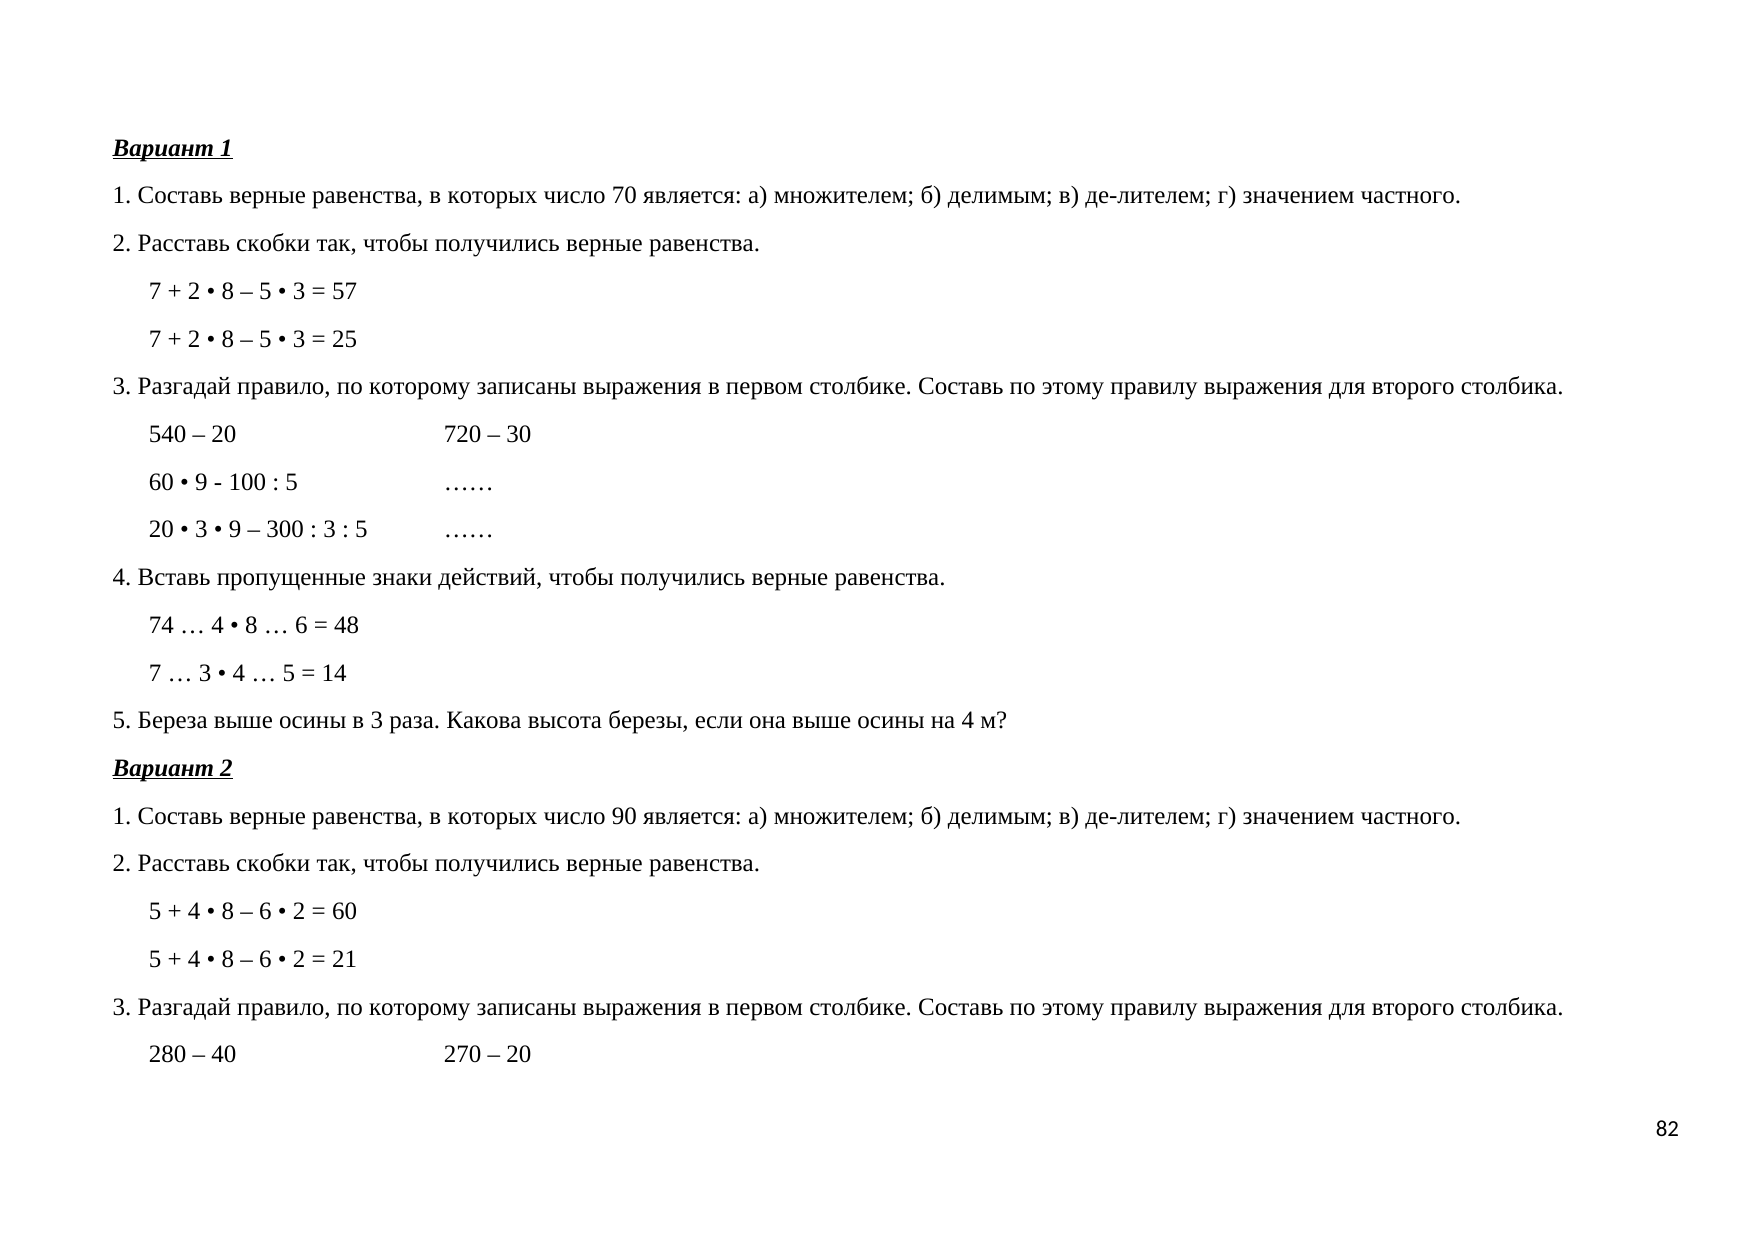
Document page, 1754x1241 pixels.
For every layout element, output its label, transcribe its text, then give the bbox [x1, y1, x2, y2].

text 1. Составь верные равенства, в которых число 70 является: а) множителем; б) делимым; в) де-лителем; г) значением частного. [75, 181, 1679, 209]
text Вариант 1 [75, 133, 1679, 162]
text 540 – 20 720 – 30 [75, 419, 1679, 448]
text Вариант 2 [75, 753, 1679, 782]
text 20 • 3 • 9 – 300 : 3 : 5 …… [75, 514, 1679, 543]
text 60 • 9 - 100 : 5 …… [75, 467, 1679, 496]
text 5 + 4 • 8 – 6 • 2 = 60 [75, 896, 1679, 925]
text 5 + 4 • 8 – 6 • 2 = 21 [75, 944, 1679, 973]
text 3. Разгадай правило, по которому записаны выражения в первом столбике. Составь по этому правилу выражения для второго столбика. [75, 371, 1679, 400]
text 7 + 2 • 8 – 5 • 3 = 25 [75, 324, 1679, 352]
text 7 + 2 • 8 – 5 • 3 = 57 [75, 276, 1679, 305]
text 3. Разгадай правило, по которому записаны выражения в первом столбике. Составь по этому правилу выражения для второго столбика. [75, 992, 1679, 1020]
text 280 – 40 270 – 20 [75, 1039, 1679, 1068]
text 2. Расставь скобки так, чтобы получились верные равенства. [75, 848, 1679, 877]
text 7 … 3 • 4 … 5 = 14 [75, 658, 1679, 686]
text 5. Береза выше осины в 3 раза. Какова высота березы, если она выше осины на 4 м? [75, 705, 1679, 734]
text 2. Расставь скобки так, чтобы получились верные равенства. [75, 228, 1679, 257]
text 4. Вставь пропущенные знаки действий, чтобы получились верные равенства. [75, 562, 1679, 591]
text 74 … 4 • 8 … 6 = 48 [75, 610, 1679, 639]
text 1. Составь верные равенства, в которых число 90 является: а) множителем; б) делимым; в) де-лителем; г) значением частного. [75, 801, 1679, 829]
